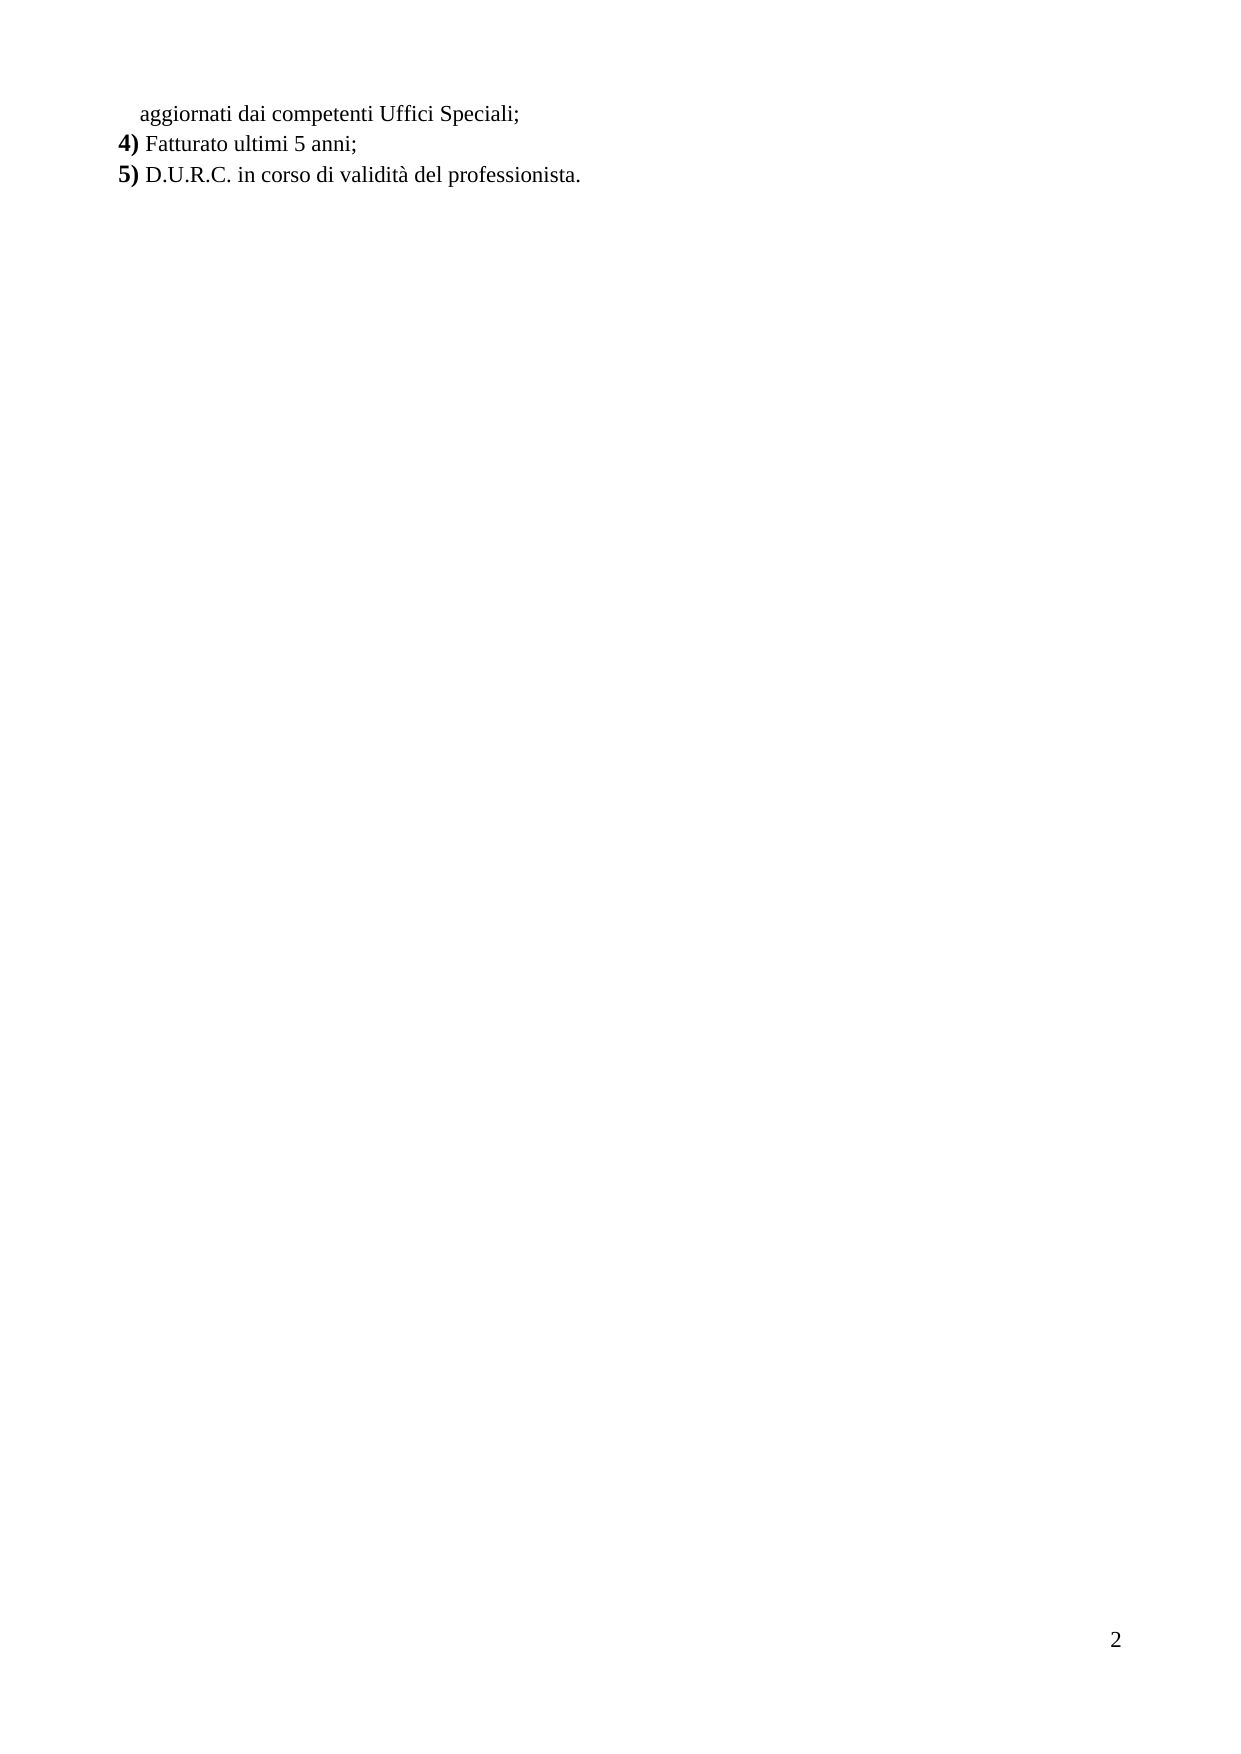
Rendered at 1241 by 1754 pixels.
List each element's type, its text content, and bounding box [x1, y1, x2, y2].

list Fatturato ultimi 5 anni; [118, 128, 1121, 157]
list D.U.R.C. in corso di validità del professionista. [118, 159, 1121, 188]
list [118, 100, 1121, 126]
